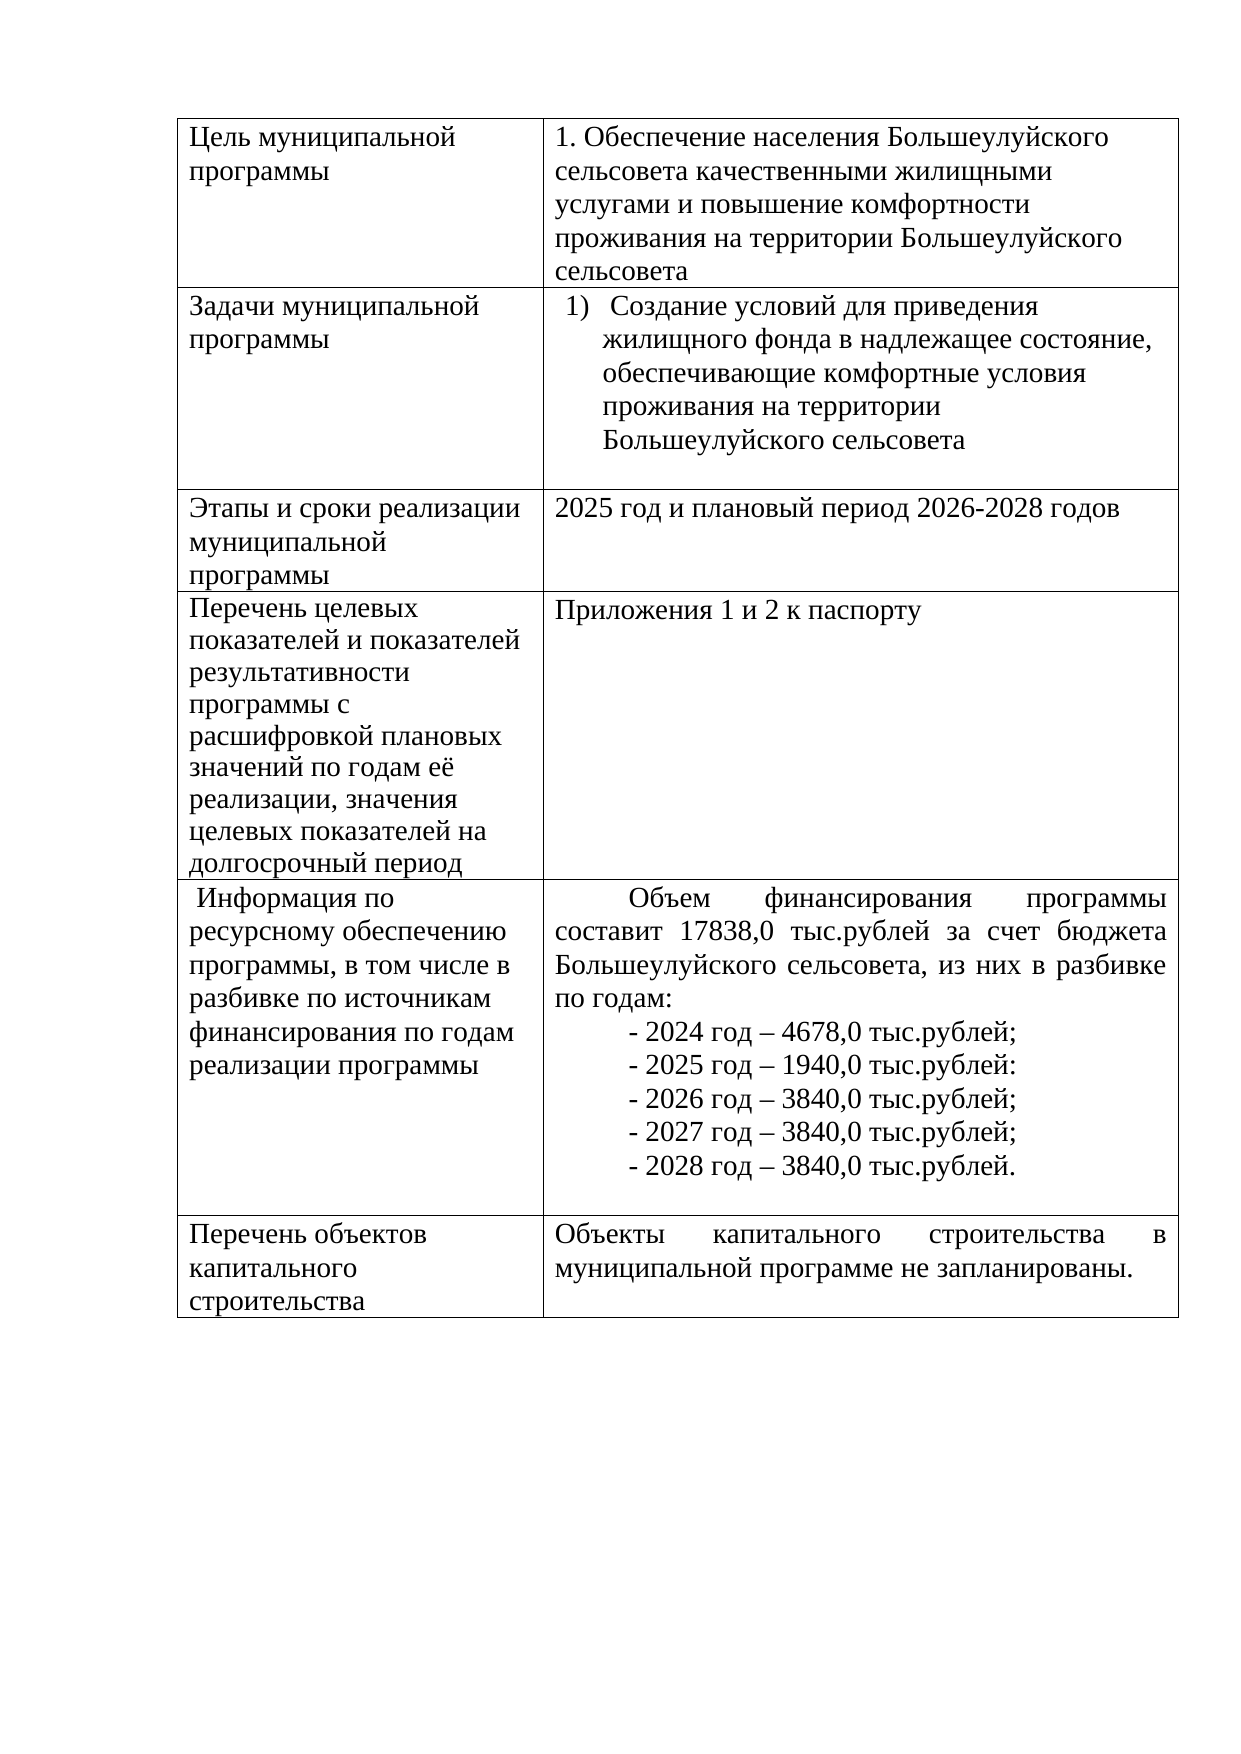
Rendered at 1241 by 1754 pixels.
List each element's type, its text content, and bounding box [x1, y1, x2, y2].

table_cell Этапы и сроки реализации муниципальной программы [178, 490, 543, 591]
table_header 1. Обеспечение населения Большеулуйского сельсовета качественными жилищными услугами и повышение комфортности проживания на территории Большеулуйского сельсовета [544, 119, 1178, 287]
table_cell Создание условий для приведения жилищного фонда в надлежащее состояние, обеспечивающие комфортные условия проживания на территории Большеулуйского сельсовета [544, 288, 1178, 489]
table_cell Объекты капитального строительства в муниципальной программе не запланированы. [544, 1216, 1178, 1317]
table_header Цель муниципальной программы [178, 119, 543, 287]
table_cell Информация по ресурсному обеспечению программы, в том числе в разбивке по источникам финансирования по годам реализации программы [178, 880, 543, 1215]
table_cell 2025 год и плановый период 2026-2028 годов [544, 490, 1178, 591]
table_cell Перечень объектов капитального строительства [178, 1216, 543, 1317]
table_cell Приложения 1 и 2 к паспорту [544, 592, 1178, 879]
table_cell Перечень целевых показателей и показателей результативности программы с расшифровкой плановых значений по годам её реализации, значения целевых показателей на долгосрочный период [178, 592, 543, 879]
table_cell Задачи муниципальной программы [178, 288, 543, 489]
table_cell Объем финансирования программы составит 17838,0 тыс.рублей за счет бюджета Большеулуйского сельсовета, из них в разбивке по годам: - 2024 год – 4678,0 тыс.рублей; - 2025 год – 1940,0 тыс.рублей: - 2026 год – 3840,0 тыс.рублей; - 2027 год – 3840,0 тыс.рублей; - 2028 год – 3840,0 тыс.рублей. [544, 880, 1178, 1215]
